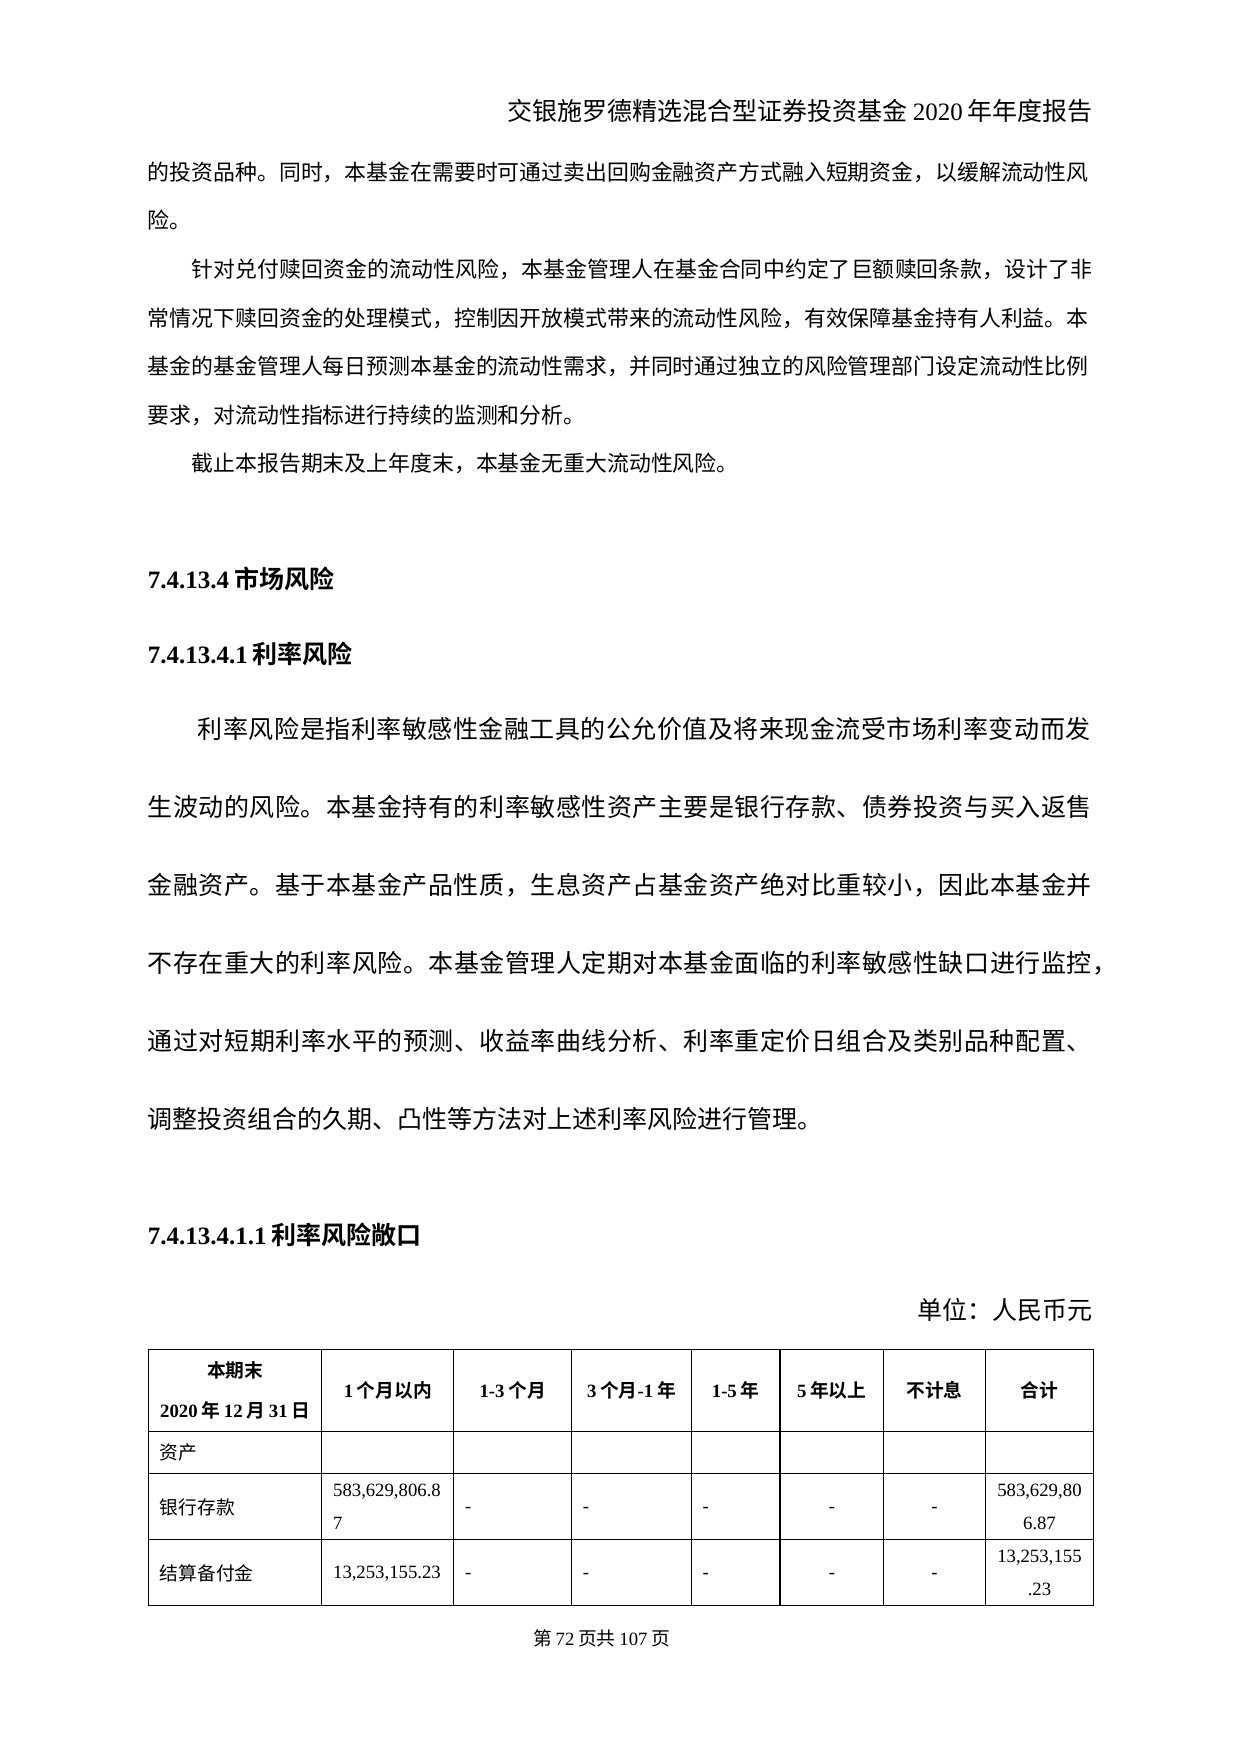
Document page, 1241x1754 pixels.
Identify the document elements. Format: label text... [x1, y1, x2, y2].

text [148, 154, 1092, 236]
table_cell - [884, 1540, 985, 1605]
table_cell [322, 1432, 453, 1473]
table_cell 583,629,806.87 [322, 1474, 453, 1539]
subtitle 7.4.13.4.1利率风险 [148, 620, 1092, 685]
table_cell [986, 1432, 1093, 1473]
table_cell - [692, 1474, 779, 1539]
table_cell - [692, 1540, 779, 1605]
text 单位：人民币元 [149, 1276, 1092, 1341]
table_header 1个月以内 [322, 1350, 453, 1431]
table_cell 13,253,155.23 [322, 1540, 453, 1605]
table_cell - [454, 1540, 571, 1605]
table_header 1-5年 [692, 1350, 779, 1431]
table_header 3个月-1年 [572, 1350, 691, 1431]
table_cell - [572, 1474, 691, 1539]
table_cell 银行存款 [149, 1474, 321, 1539]
table_cell - [884, 1474, 985, 1539]
table_cell [692, 1432, 779, 1473]
table_header 不计息 [884, 1350, 985, 1431]
table_cell 结算备付金 [149, 1540, 321, 1605]
text 针对兑付赎回资金的流动性风险，本基金管理人在基金合同中约定了巨额赎回条款，设计了非常情况下赎回资金的处理模式，控制因开放模式带来的流动性风险，有效保障基金持有人利益。本基金的基金管理人每日预测本基金的流动性需求，并同时通过独立的风险管理部门设定流动性比例要求，对流动性指标进行持续的监测和分析。 [148, 251, 1092, 430]
text 利率风险是指利率敏感性金融工具的公允价值及将来现金流受市场利率变动而发生波动的风险。本基金持有的利率敏感性资产主要是银行存款、债券投资与买入返售金融资产。基于本基金产品性质，生息资产占基金资产绝对比重较小，因此本基金并不存在重大的利率风险。本基金管理人定期对本基金面临的利率敏感性缺口进行监控，通过对短期利率水平的预测、收益率曲线分析、利率重定价日组合及类别品种配置、调整投资组合的久期、凸性等方法对上述利率风险进行管理。 [148, 695, 1092, 1150]
table_cell [884, 1432, 985, 1473]
text 7.4.13.4.1.1利率风险敞口 [148, 1201, 1092, 1266]
table_cell - [781, 1474, 883, 1539]
table_cell 583,629,806.87 [986, 1474, 1093, 1539]
subtitle 7.4.13.4市场风险 [148, 545, 1092, 610]
table_cell [572, 1432, 691, 1473]
text 截止本报告期末及上年度末，本基金无重大流动性风险。 [148, 446, 1092, 478]
table_cell 13,253,155.23 [986, 1540, 1093, 1605]
table_cell - [781, 1540, 883, 1605]
table_header 5年以上 [781, 1350, 883, 1431]
table_header 本期末 2020年12月31日 [149, 1350, 321, 1431]
table_header 合计 [986, 1350, 1093, 1431]
table_cell [781, 1432, 883, 1473]
table_cell - [572, 1540, 691, 1605]
table_cell 资产 [149, 1432, 321, 1473]
table_cell [454, 1432, 571, 1473]
table_header 1-3个月 [454, 1350, 571, 1431]
table_cell - [454, 1474, 571, 1539]
